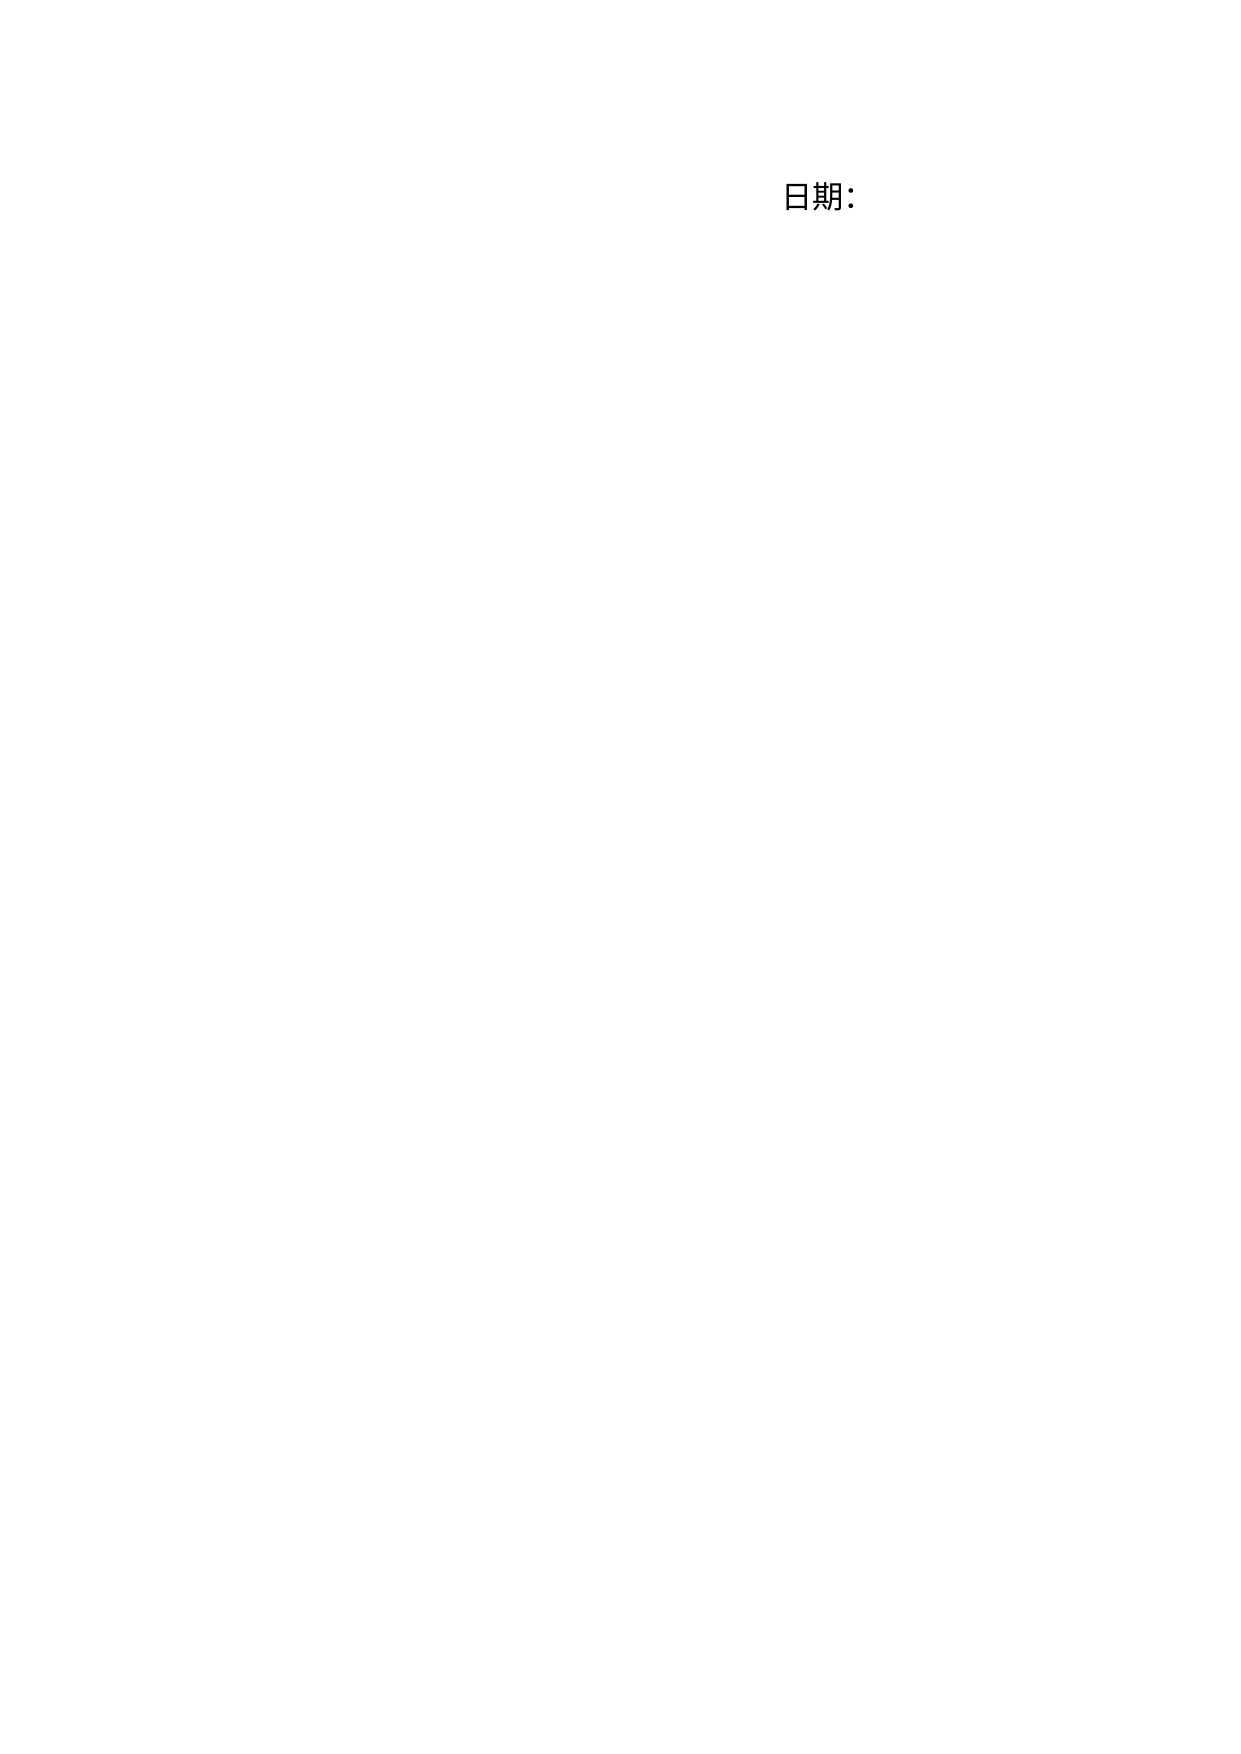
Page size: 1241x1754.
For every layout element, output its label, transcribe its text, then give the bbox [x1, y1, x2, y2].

text 日期： [187, 162, 954, 227]
